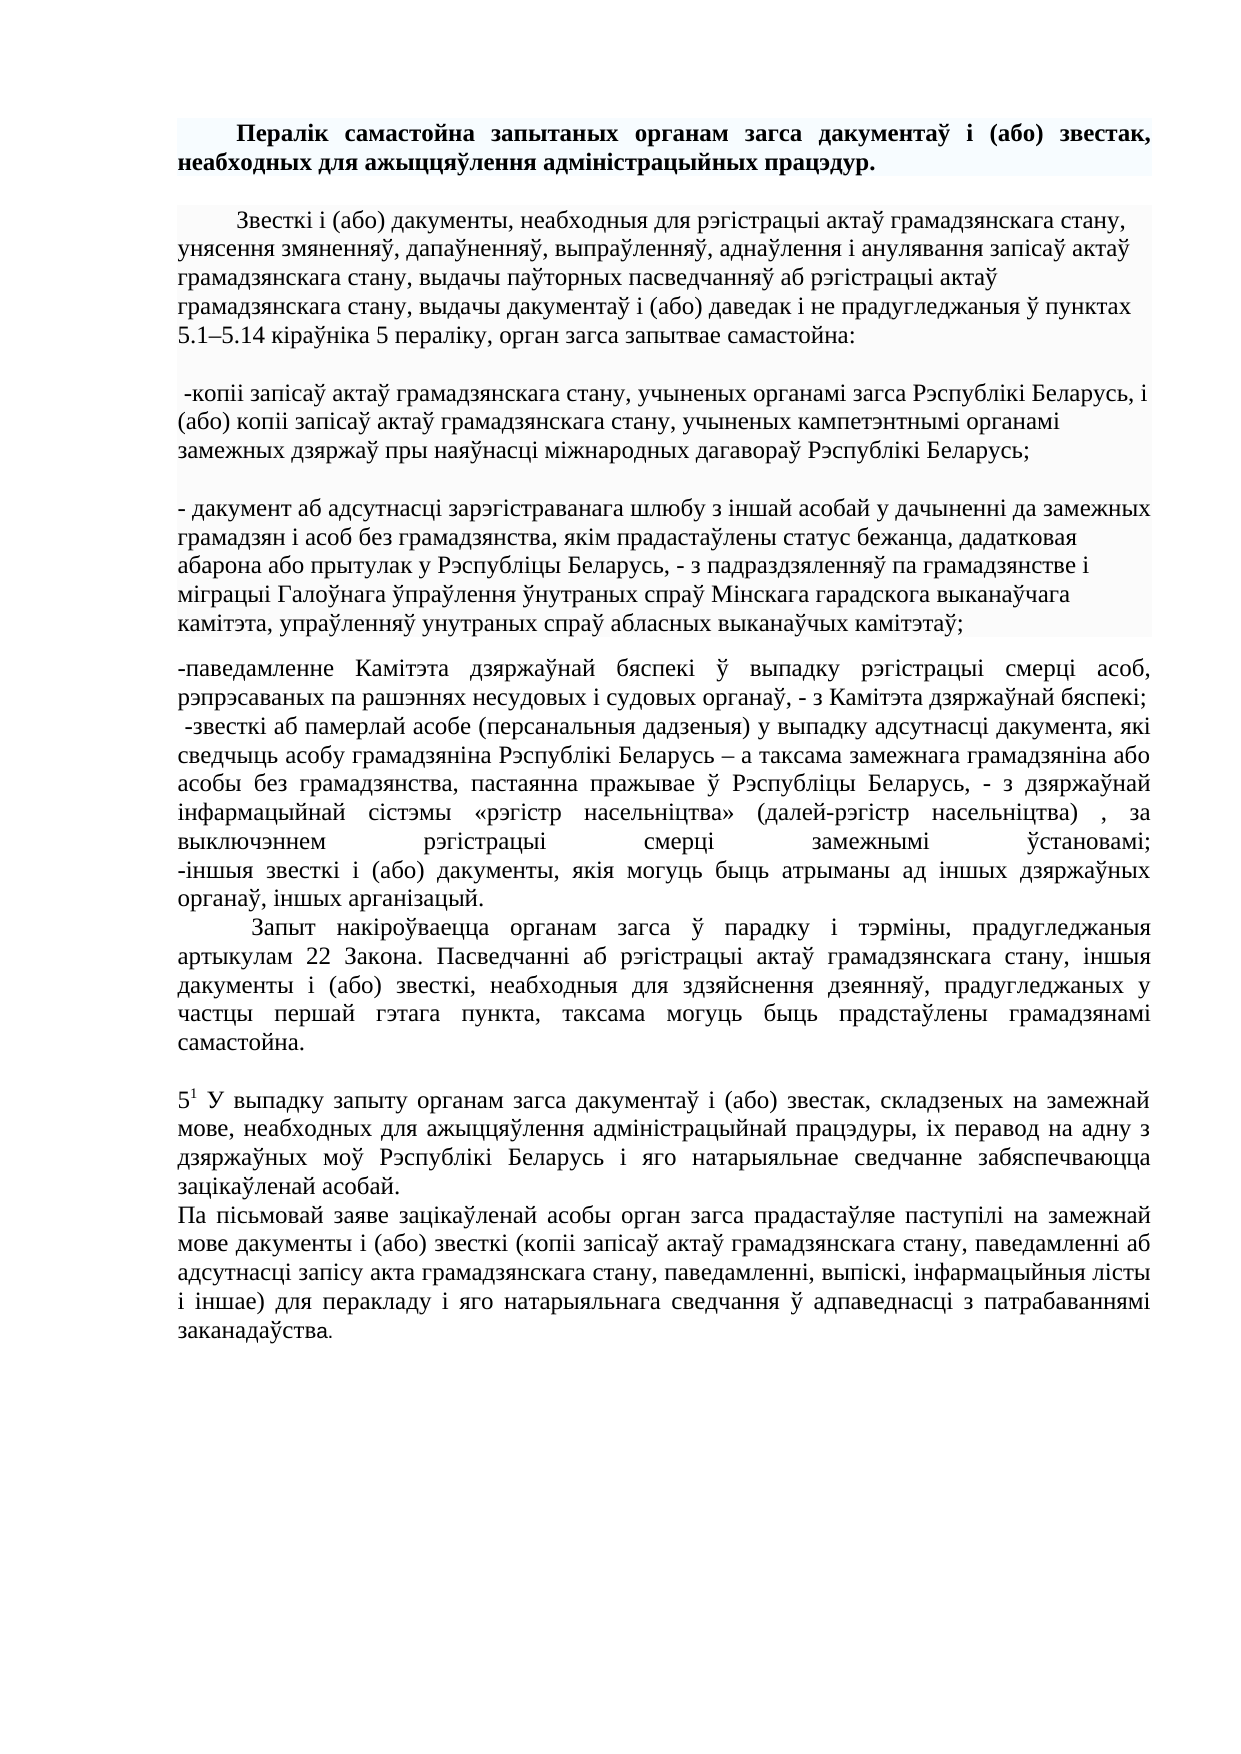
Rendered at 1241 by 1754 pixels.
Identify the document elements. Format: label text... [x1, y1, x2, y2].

text Пералік самастойна запытаных органам загса дакументаў і (або) звестак, неабходных для ажыццяўлення адміністрацыйных працэдур. [177, 118, 1152, 176]
text Запыт накіроўваецца органам загса ў парадку і тэрміны, прадугледжаныя артыкулам 22 Закона. Пасведчанні аб рэгістрацыі актаў грамадзянскага стану, іншыя дакументы і (або) звесткі, неабходныя для здзяйснення дзеянняў, прадугледжаных у частцы першай гэтага пункта, таксама могуць быць прадстаўлены грамадзянамі самастойна. [177, 912, 1152, 1056]
text - дакумент аб адсутнасці зарэгістраванага шлюбу з іншай асобай у дачыненні да замежных грамадзян і асоб без грамадзянства, якім прадастаўлены статус бежанца, дадатковая абарона або прытулак у Рэспубліцы Беларусь, - з падраздзяленняў па грамадзянстве і міграцыі Галоўнага ўпраўлення ўнутраных спраў Мінскага гарадскога выканаўчага камітэта, упраўленняў унутраных спраў абласных выканаўчых камітэтаў; [177, 493, 1152, 637]
text Па пісьмовай заяве зацікаўленай асобы орган загса прадастаўляе паступілі на замежнай мове дакументы і (або) звесткі (копіі запісаў актаў грамадзянскага стану, паведамленні аб адсутнасці запісу акта грамадзянскага стану, паведамленні, выпіскі, інфармацыйныя лісты і іншае) для перакладу і яго натарыяльнага сведчання ў адпаведнасці з патрабаваннямі заканадаўства. [177, 1200, 1152, 1343]
text Звесткі і (або) дакументы, неабходныя для рэгістрацыі актаў грамадзянскага стану, унясення змяненняў, дапаўненняў, выпраўленняў, аднаўлення і анулявання запісаў актаў грамадзянскага стану, выдачы паўторных пасведчанняў аб рэгістрацыі актаў грамадзянскага стану, выдачы дакументаў і (або) даведак і не прадугледжаныя ў пунктах 5.1–5.14 кіраўніка 5 пераліку, орган загса запытвае самастойна: [177, 205, 1152, 348]
text -звесткі аб памерлай асобе (персанальныя дадзеныя) у выпадку адсутнасці дакумента, які сведчыць асобу грамадзяніна Рэспублікі Беларусь – а таксама замежнага грамадзяніна або асобы без грамадзянства, пастаянна пражывае ў Рэспубліцы Беларусь, - з дзяржаўнай інфармацыйнай сістэмы «рэгістр насельніцтва» (далей-рэгістр насельніцтва) , за выключэннем рэгістрацыі смерці замежнымі ўстановамі; -іншыя звесткі i (або) дакументы, якія могуць быць атрыманы ад іншых дзяржаўных органаў, іншых арганізацый. [177, 711, 1152, 912]
text 51 У выпадку запыту органам загса дакументаў і (або) звестак, складзеных на замежнай мове, неабходных для ажыццяўлення адміністрацыйнай працэдуры, іх перавод на адну з дзяржаўных моў Рэспублікі Беларусь і яго натарыяльнае сведчанне забяспечваюцца зацікаўленай асобай. [177, 1085, 1152, 1200]
text -паведамленне Камітэта дзяржаўнай бяспекі ў выпадку рэгістрацыі смерці асоб, рэпрэсаваных па рашэннях несудовых і судовых органаў, - з Камітэта дзяржаўнай бяспекі; [177, 653, 1152, 711]
text -копіі запісаў актаў грамадзянскага стану, учыненых органамі загса Рэспублікі Беларусь, і (або) копіі запісаў актаў грамадзянскага стану, учыненых кампетэнтнымі органамі замежных дзяржаў пры наяўнасці міжнародных дагавораў Рэспублікі Беларусь; [177, 378, 1152, 464]
